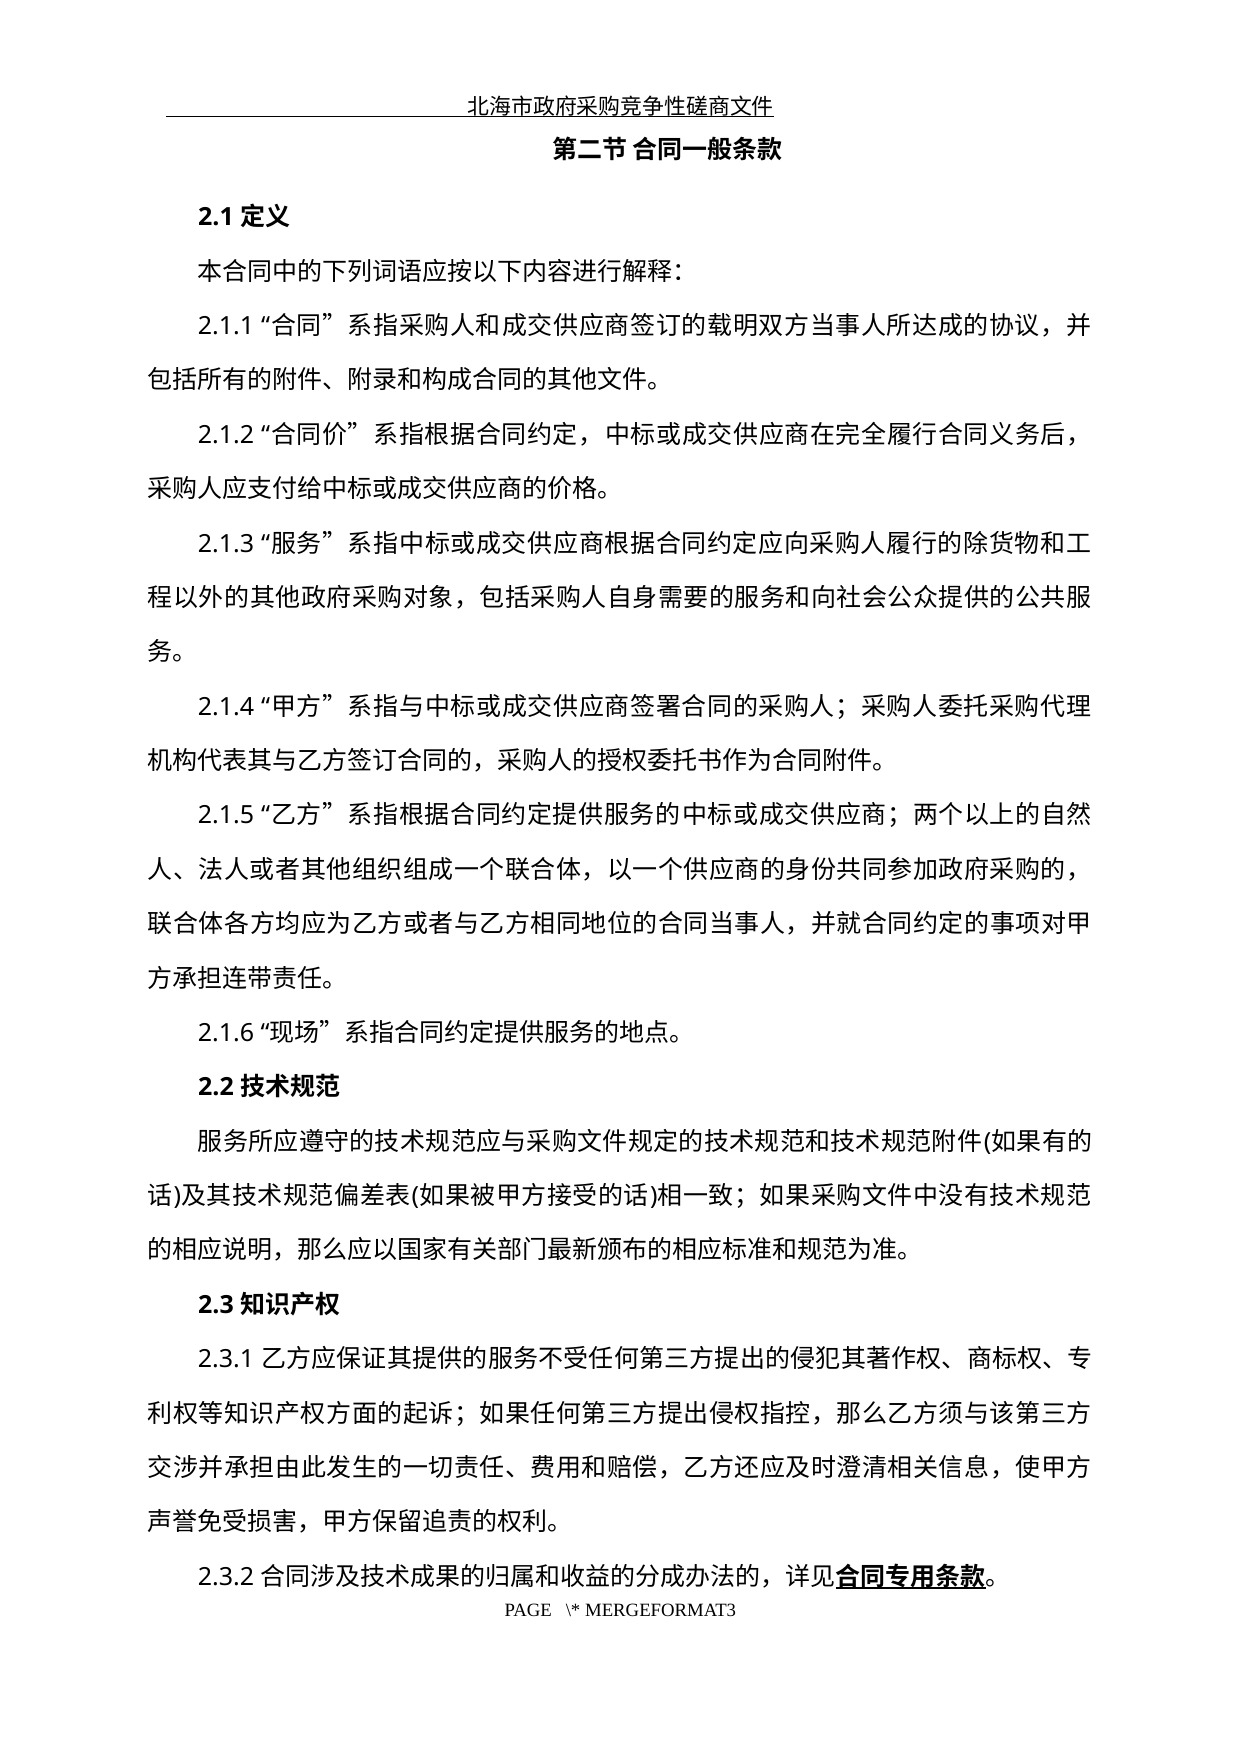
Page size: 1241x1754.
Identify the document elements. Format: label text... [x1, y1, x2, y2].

text 服务所应遵守的技术规范应与采购文件规定的技术规范和技术规范附件(如果有的话)及其技术规范偏差表(如果被甲方接受的话)相一致；如果采购文件中没有技术规范的相应说明，那么应以国家有关部门最新颁布的相应标准和规范为准。 [148, 1121, 1092, 1266]
text 第二节 合同一般条款 [191, 130, 1092, 166]
text 2.2 技术规范 [148, 1067, 1092, 1103]
text 2.1.1 “合同”系指采购人和成交供应商签订的载明双方当事人所达成的协议，并包括所有的附件、附录和构成合同的其他文件。 [148, 306, 1092, 396]
text 2.1.3 “服务”系指中标或成交供应商根据合同约定应向采购人履行的除货物和工程以外的其他政府采购对象，包括采购人自身需要的服务和向社会公众提供的公共服务。 [148, 523, 1092, 668]
text 2.3 知识产权 [148, 1284, 1092, 1321]
text 2.3.2 合同涉及技术成果的归属和收益的分成办法的，详见合同专用条款。 [148, 1556, 1092, 1592]
text 2.1.4 “甲方”系指与中标或成交供应商签署合同的采购人；采购人委托采购代理机构代表其与乙方签订合同的，采购人的授权委托书作为合同附件。 [148, 686, 1092, 777]
text 2.1.2 “合同价”系指根据合同约定，中标或成交供应商在完全履行合同义务后，采购人应支付给中标或成交供应商的价格。 [148, 414, 1092, 505]
text 本合同中的下列词语应按以下内容进行解释： [148, 251, 1092, 287]
text 2.3.1 乙方应保证其提供的服务不受任何第三方提出的侵犯其著作权、商标权、专利权等知识产权方面的起诉；如果任何第三方提出侵权指控，那么乙方须与该第三方交涉并承担由此发生的一切责任、费用和赔偿，乙方还应及时澄清相关信息，使甲方声誉免受损害，甲方保留追责的权利。 [148, 1339, 1092, 1538]
text 2.1 定义 [148, 197, 1092, 233]
text 2.1.6 “现场”系指合同约定提供服务的地点。 [148, 1012, 1092, 1049]
text 2.1.5 “乙方”系指根据合同约定提供服务的中标或成交供应商；两个以上的自然人、法人或者其他组织组成一个联合体，以一个供应商的身份共同参加政府采购的，联合体各方均应为乙方或者与乙方相同地位的合同当事人，并就合同约定的事项对甲方承担连带责任。 [148, 795, 1092, 994]
